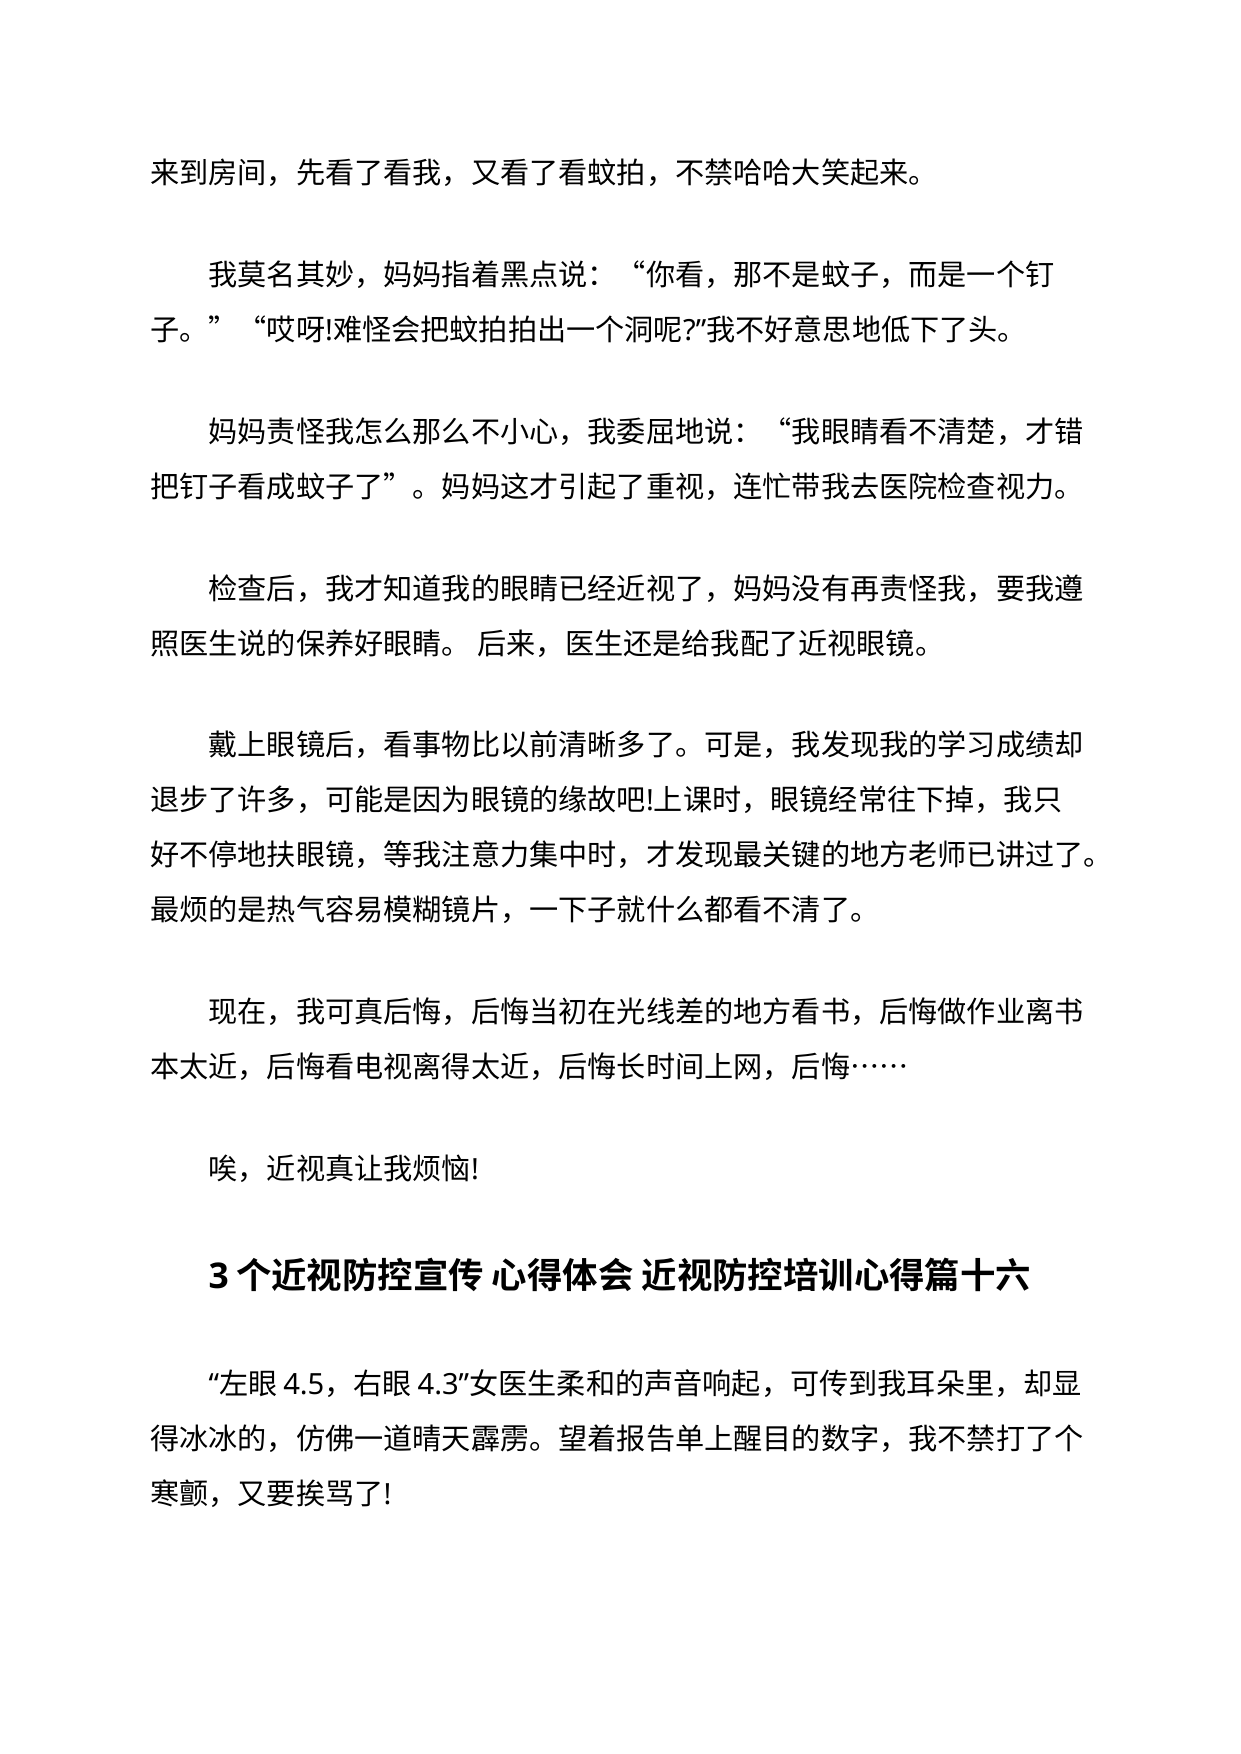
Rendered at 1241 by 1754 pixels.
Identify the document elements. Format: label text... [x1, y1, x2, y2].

text “左眼4.5，右眼4.3”女医生柔和的声音响起，可传到我耳朵里，却显得冰冰的，仿佛一道晴天霹雳。望着报告单上醒目的数字，我不禁打了个寒颤，又要挨骂了! [150, 1361, 1090, 1513]
text 现在，我可真后悔，后悔当初在光线差的地方看书，后悔做作业离书本太近，后悔看电视离得太近，后悔长时间上网，后悔…… [150, 988, 1090, 1086]
text 妈妈责怪我怎么那么不小心，我委屈地说：“我眼睛看不清楚，才错把钉子看成蚊子了”。妈妈这才引起了重视，连忙带我去医院检查视力。 [150, 409, 1090, 506]
text 检查后，我才知道我的眼睛已经近视了，妈妈没有再责怪我，要我遵照医生说的保养好眼睛。 后来，医生还是给我配了近视眼镜。 [150, 565, 1090, 662]
text 我莫名其妙，妈妈指着黑点说：“你看，那不是蚊子，而是一个钉子。”“哎呀!难怪会把蚊拍拍出一个洞呢?”我不好意思地低下了头。 [150, 252, 1090, 349]
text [150, 150, 1090, 192]
text 戴上眼镜后，看事物比以前清晰多了。可是，我发现我的学习成绩却退步了许多，可能是因为眼镜的缘故吧!上课时，眼镜经常往下掉，我只好不停地扶眼镜，等我注意力集中时，才发现最关键的地方老师已讲过了。最烦的是热气容易模糊镜片，一下子就什么都看不清了。 [150, 722, 1090, 929]
text 3个近视防控宣传 心得体会 近视防控培训心得篇十六 [150, 1247, 1090, 1298]
text 唉，近视真让我烦恼! [150, 1145, 1090, 1188]
